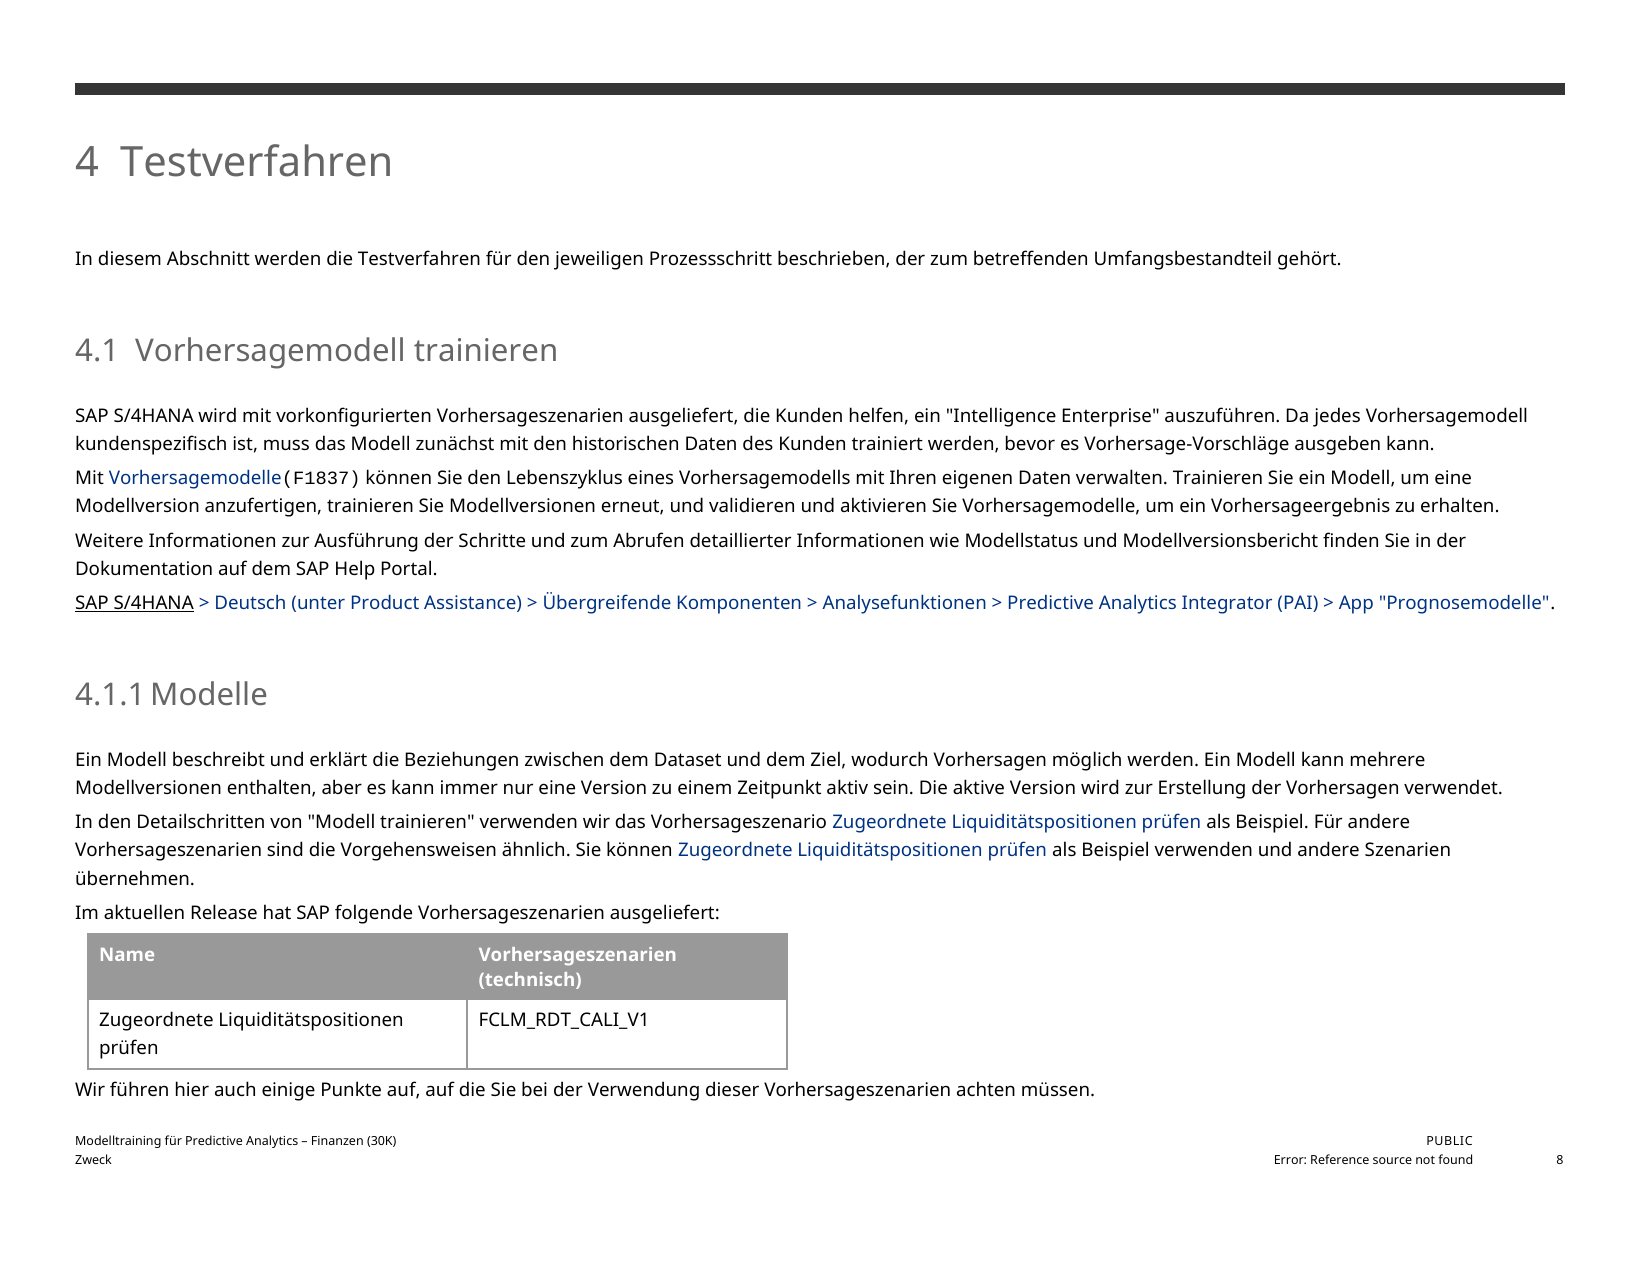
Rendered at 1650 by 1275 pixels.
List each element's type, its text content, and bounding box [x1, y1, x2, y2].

text Mit Vorhersagemodelle(F1837) können Sie den Lebenszyklus eines Vorhersagemodells mit Ihren eigenen Daten verwalten. Trainieren Sie ein Modell, um eine Modellversion anzufertigen, trainieren Sie Modellversionen erneut, und validieren und aktivieren Sie Vorhersagemodelle, um ein Vorhersageergebnis zu erhalten. [75, 464, 1565, 518]
text SAP S/4HANA wird mit vorkonfigurierten Vorhersageszenarien ausgeliefert, die Kunden helfen, ein "Intelligence Enterprise" auszuführen. Da jedes Vorhersagemodell kundenspezifisch ist, muss das Modell zunächst mit den historischen Daten des Kunden trainiert werden, bevor es Vorhersage-Vorschläge ausgeben kann. [75, 402, 1565, 456]
table_cell FCLM_RDT_CALI_V1 [468, 1000, 786, 1068]
subtitle Testverfahren [75, 137, 1565, 187]
text Weitere Informationen zur Ausführung der Schritte und zum Abrufen detaillierter Informationen wie Modellstatus und Modellversionsbericht finden Sie in der Dokumentation auf dem SAP Help Portal. [75, 527, 1565, 581]
text Ein Modell beschreibt und erklärt die Beziehungen zwischen dem Dataset und dem Ziel, wodurch Vorhersagen möglich werden. Ein Modell kann mehrere Modellversionen enthalten, aber es kann immer nur eine Version zu einem Zeitpunkt aktiv sein. Die aktive Version wird zur Erstellung der Vorhersagen verwendet. [75, 746, 1565, 800]
table_cell Zugeordnete Liquiditätspositionen prüfen [89, 1000, 466, 1068]
table_header Vorhersageszenarien (technisch) [468, 935, 786, 998]
subtitle Vorhersagemodell trainieren [75, 331, 1565, 369]
text Im aktuellen Release hat SAP folgende Vorhersageszenarien ausgeliefert: [75, 899, 1565, 924]
text In den Detailschritten von "Modell trainieren" verwenden wir das Vorhersageszenario Zugeordnete Liquiditätspositionen prüfen als Beispiel. Für andere Vorhersageszenarien sind die Vorgehensweisen ähnlich. Sie können Zugeordnete Liquiditätspositionen prüfen als Beispiel verwenden und andere Szenarien übernehmen. [75, 809, 1565, 890]
text SAP S/4HANA > Deutsch (unter Product Assistance) > Übergreifende Komponenten > Analysefunktionen > Predictive Analytics Integrator (PAI) > App "Prognosemodelle". [75, 589, 1565, 615]
subtitle Modelle [75, 676, 1565, 713]
text In diesem Abschnitt werden die Testverfahren für den jeweiligen Prozessschritt beschrieben, der zum betreffenden Umfangsbestandteil gehört. [75, 245, 1565, 271]
table_header Name [89, 935, 466, 998]
text Wir führen hier auch einige Punkte auf, auf die Sie bei der Verwendung dieser Vorhersageszenarien achten müssen. [75, 1076, 1565, 1102]
